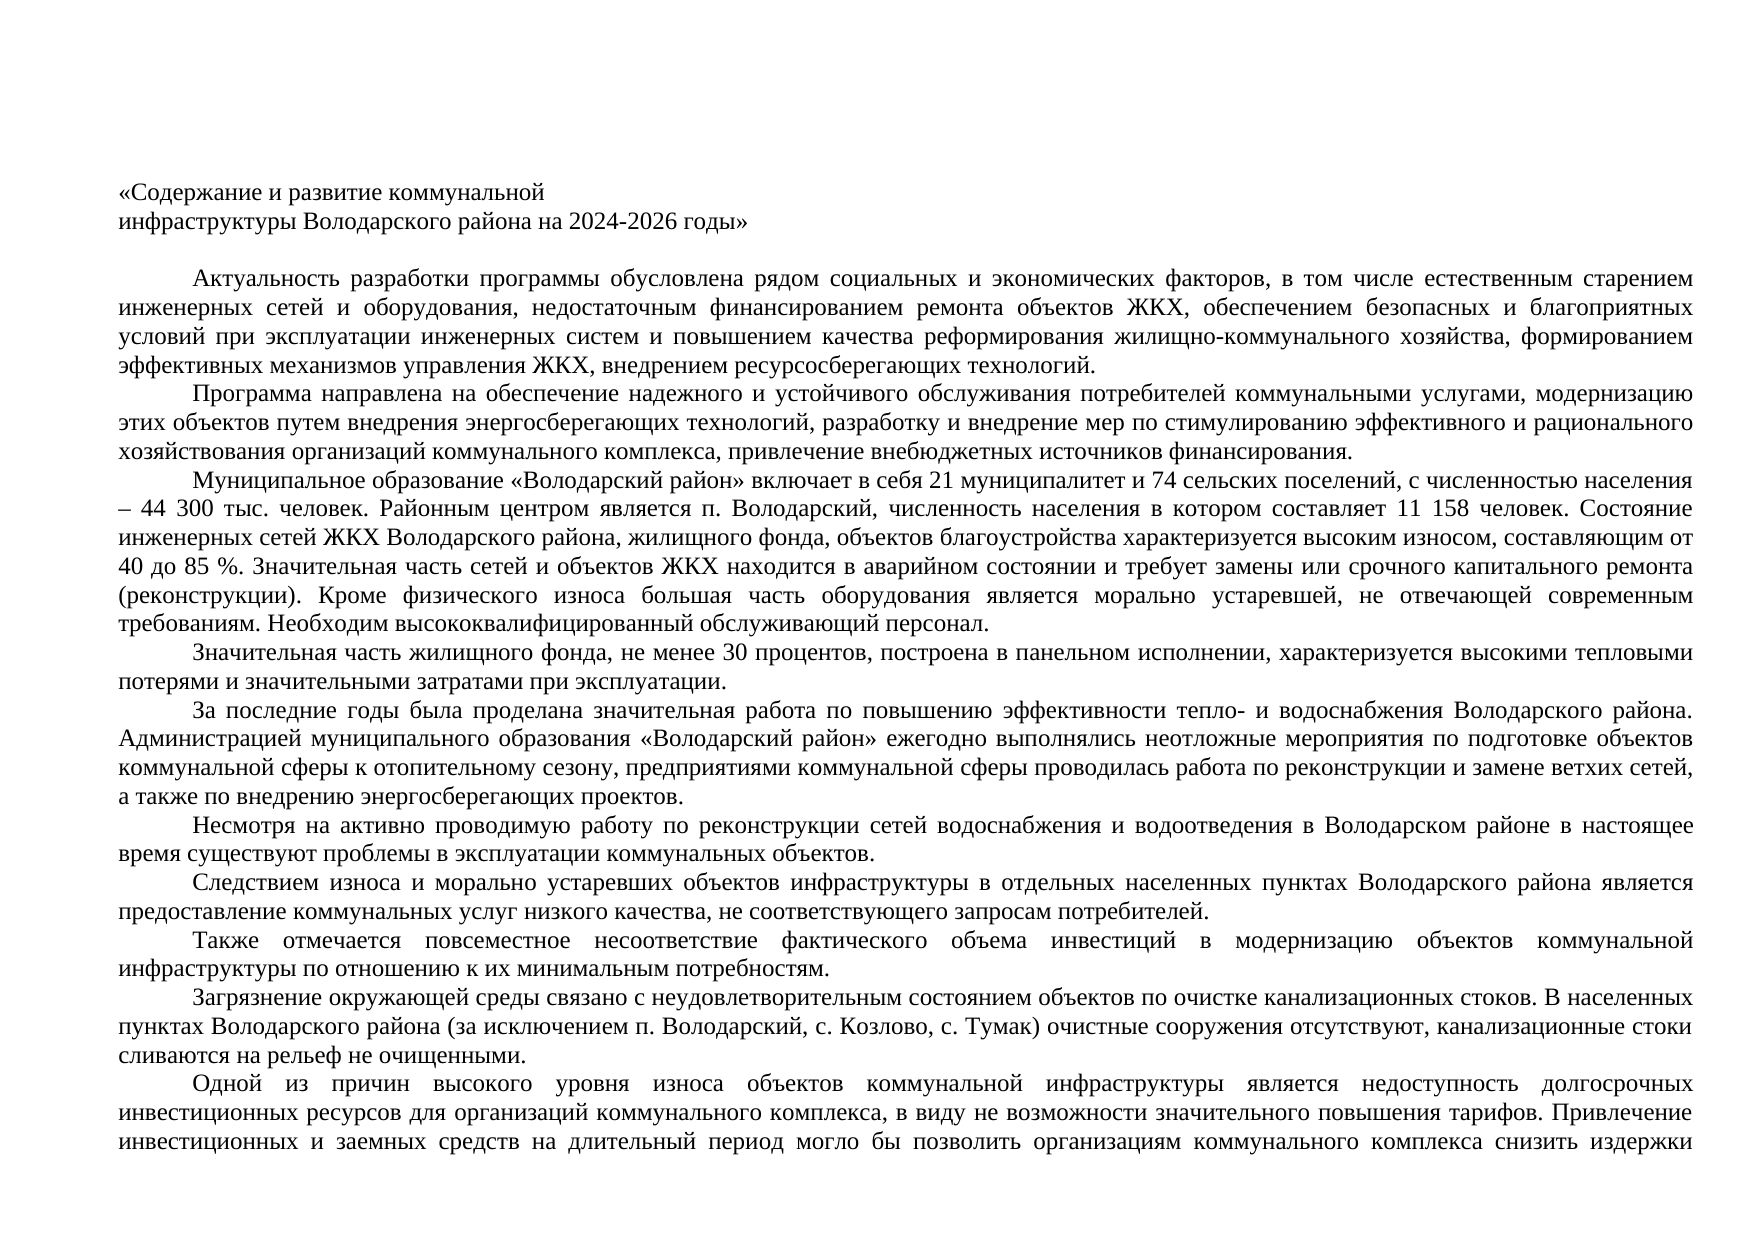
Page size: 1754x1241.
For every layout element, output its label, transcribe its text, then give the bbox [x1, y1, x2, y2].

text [118, 1068, 1695, 1155]
text Муниципальное образование «Володарский район» включает в себя 21 муниципалитет и 74 сельских поселений, с численностью населения – 44 300 тыс. человек. Районным центром является п. Володарский, численность населения в котором составляет 11 158 человек. Состояние инженерных сетей ЖКХ Володарского района, жилищного фонда, объектов благоустройства характеризуется высоким износом, составляющим от 40 до 85 %. Значительная часть сетей и объектов ЖКХ находится в аварийном состоянии и требует замены или срочного капитального ремонта (реконструкции). Кроме физического износа большая часть оборудования является морально устаревшей, не отвечающей современным требованиям. Необходим высококвалифицированный обслуживающий персонал. [118, 465, 1695, 637]
text Программа направлена на обеспечение надежного и устойчивого обслуживания потребителей коммунальными услугами, модернизацию этих объектов путем внедрения энергосберегающих технологий, разработку и внедрение мер по стимулированию эффективного и рационального хозяйствования организаций коммунального комплекса, привлечение внебюджетных источников финансирования. [118, 378, 1695, 465]
text Следствием износа и морально устаревших объектов инфраструктуры в отдельных населенных пунктах Володарского района является предоставление коммунальных услуг низкого качества, не соответствующего запросам потребителей. [118, 867, 1695, 925]
text Также отмечается повсеместное несоответствие фактического объема инвестиций в модернизацию объектов коммунальной инфраструктуры по отношению к их минимальным потребностям. [118, 925, 1695, 982]
text За последние годы была проделана значительная работа по повышению эффективности тепло- и водоснабжения Володарского района. Администрацией муниципального образования «Володарский район» ежегодно выполнялись неотложные мероприятия по подготовке объектов коммунальной сферы к отопительному сезону, предприятиями коммунальной сферы проводилась работа по реконструкции и замене ветхих сетей, а также по внедрению энергосберегающих проектов. [118, 695, 1695, 810]
text Актуальность разработки программы обусловлена рядом социальных и экономических факторов, в том числе естественным старением инженерных сетей и оборудования, недостаточным финансированием ремонта объектов ЖКХ, обеспечением безопасных и благоприятных условий при эксплуатации инженерных систем и повышением качества реформирования жилищно-коммунального хозяйства, формированием эффективных механизмов управления ЖКХ, внедрением ресурсосберегающих технологий. [118, 263, 1695, 378]
text Значительная часть жилищного фонда, не менее 30 процентов, построена в панельном исполнении, характеризуется высокими тепловыми потерями и значительными затратами при эксплуатации. [118, 637, 1695, 695]
text «Содержание и развитие коммунальной [118, 177, 1695, 206]
text Загрязнение окружающей среды связано с неудовлетворительным состоянием объектов по очистке канализационных стоков. В населенных пунктах Володарского района (за исключением п. Володарский, с. Козлово, с. Тумак) очистные сооружения отсутствуют, канализационные стоки сливаются на рельеф не очищенными. [118, 982, 1695, 1068]
text инфраструктуры Володарского района на 2024-2026 годы» [118, 206, 1695, 235]
text Несмотря на активно проводимую работу по реконструкции сетей водоснабжения и водоотведения в Володарском районе в настоящее время существуют проблемы в эксплуатации коммунальных объектов. [118, 810, 1695, 867]
